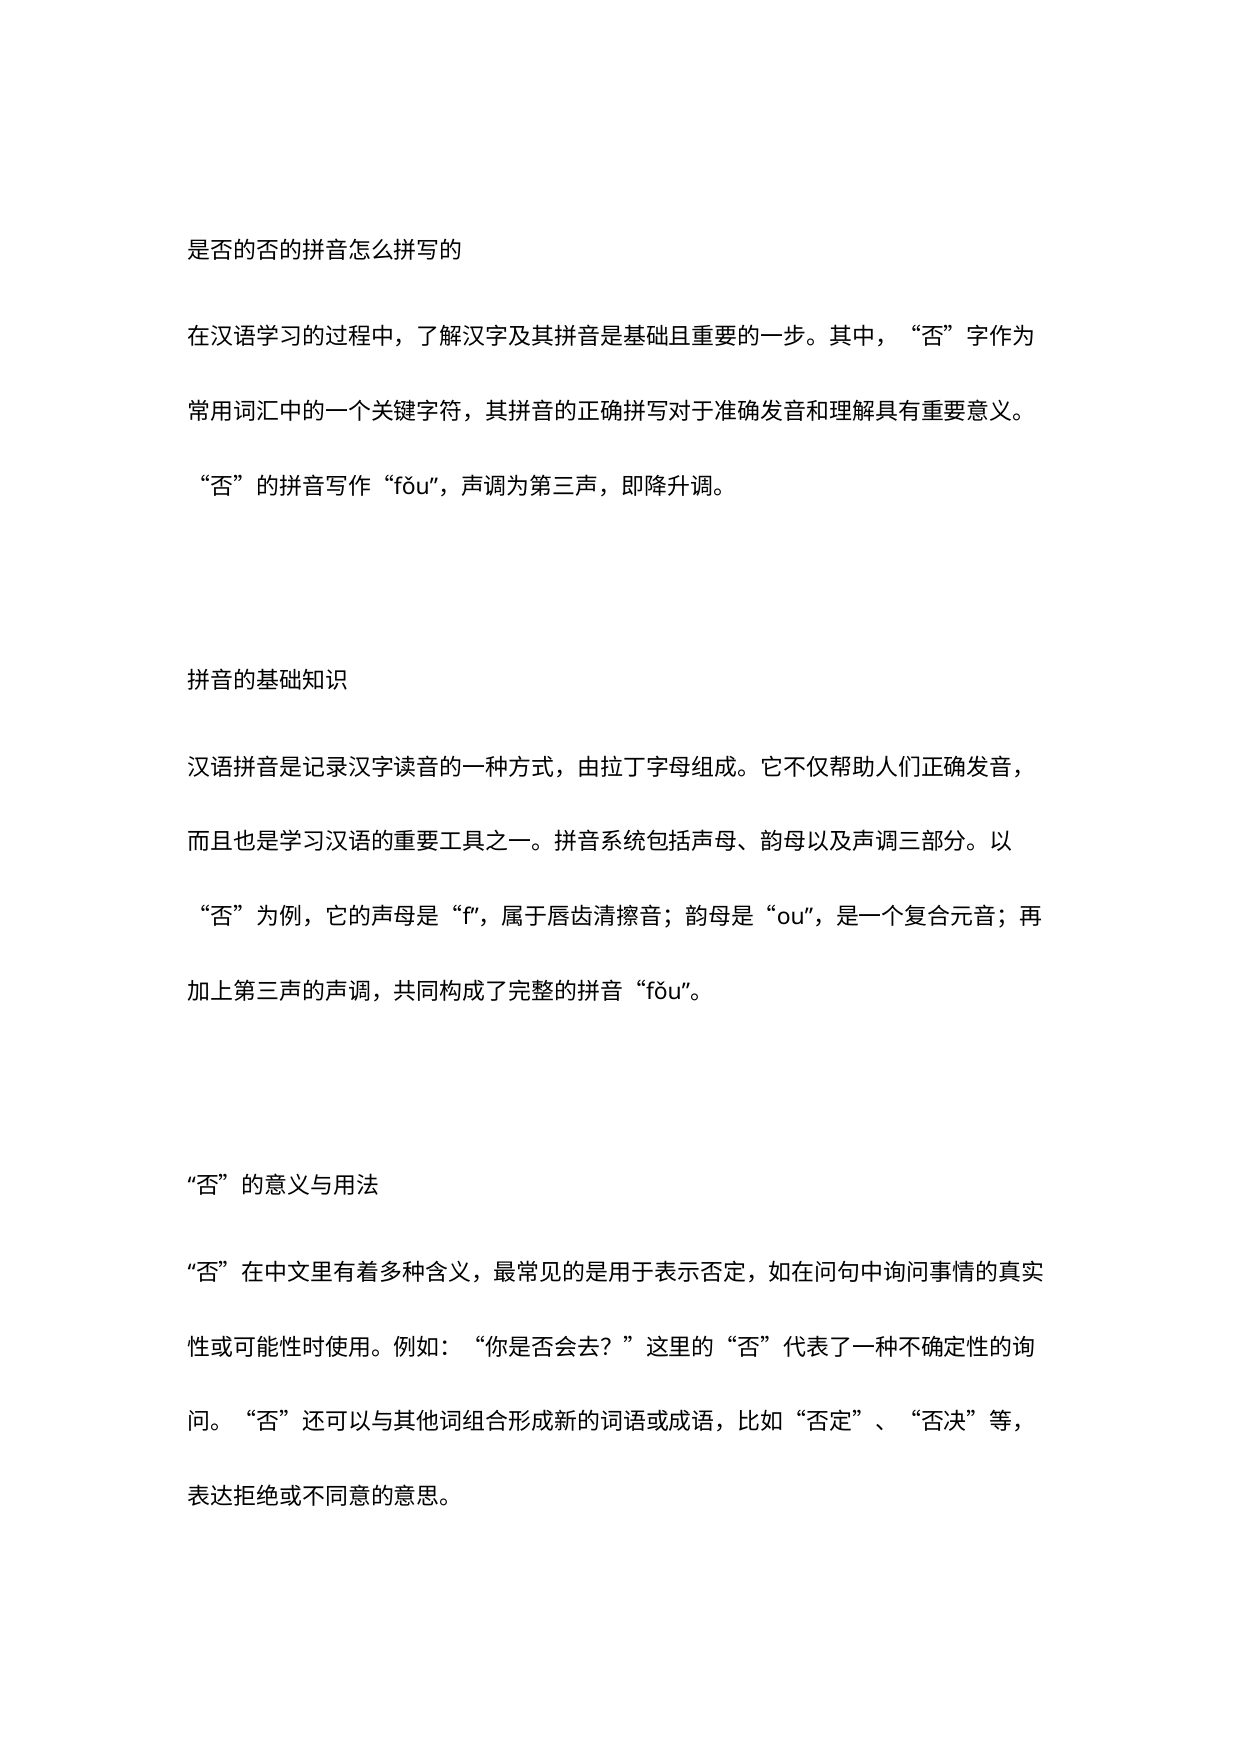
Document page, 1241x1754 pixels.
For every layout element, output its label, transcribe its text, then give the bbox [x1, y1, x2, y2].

text “否”在中文里有着多种含义，最常见的是用于表示否定，如在问句中询问事情的真实性或可能性时使用。例如：“你是否会去？”这里的“否”代表了一种不确定性的询问。“否”还可以与其他词组合形成新的词语或成语，比如“否定”、“否决”等，表达拒绝或不同意的意思。 [187, 1238, 1053, 1527]
text 汉语拼音是记录汉字读音的一种方式，由拉丁字母组成。它不仅帮助人们正确发音，而且也是学习汉语的重要工具之一。拼音系统包括声母、韵母以及声调三部分。以“否”为例，它的声母是“f”，属于唇齿清擦音；韵母是“ou”，是一个复合元音；再加上第三声的声调，共同构成了完整的拼音“fǒu”。 [187, 733, 1053, 1022]
text “否”的意义与用法 [187, 1151, 1053, 1216]
text 是否的否的拼音怎么拼写的 [187, 216, 1053, 281]
text 在汉语学习的过程中，了解汉字及其拼音是基础且重要的一步。其中，“否”字作为常用词汇中的一个关键字符，其拼音的正确拼写对于准确发音和理解具有重要意义。“否”的拼音写作“fǒu”，声调为第三声，即降升调。 [187, 302, 1053, 517]
text 拼音的基础知识 [187, 646, 1053, 711]
